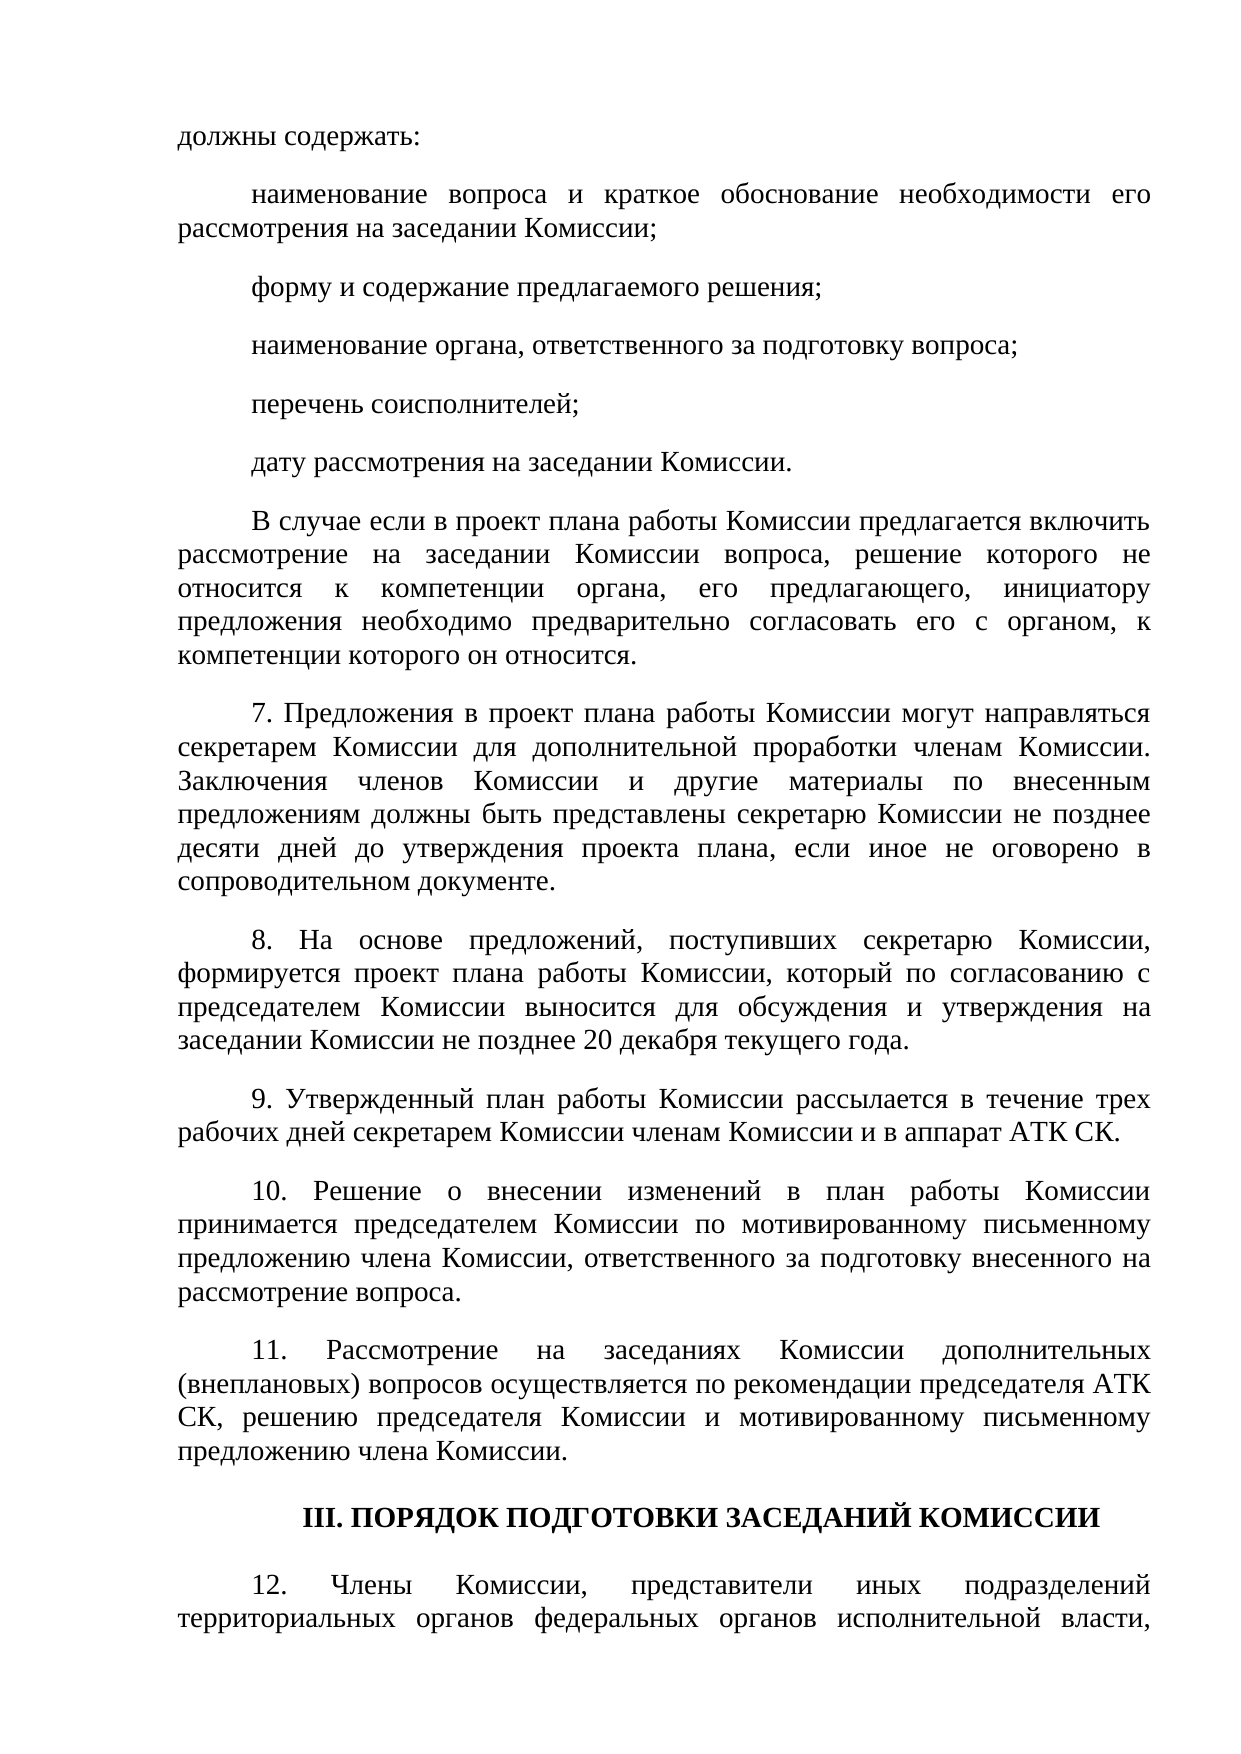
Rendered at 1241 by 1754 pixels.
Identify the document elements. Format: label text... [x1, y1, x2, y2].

text В случае если в проект плана работы Комиссии предлагается включить рассмотрение на заседании Комиссии вопроса, решение которого не относится к компетенции органа, его предлагающего, инициатору предложения необходимо предварительно согласовать его с органом, к компетенции которого он относится. [177, 503, 1152, 671]
text дату рассмотрения на заседании Комиссии. [177, 444, 1152, 478]
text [177, 1567, 1152, 1634]
text 9. Утвержденный план работы Комиссии рассылается в течение трех рабочих дней секретарем Комиссии членам Комиссии и в аппарат АТК СК. [177, 1081, 1152, 1148]
text 11. Рассмотрение на заседаниях Комиссии дополнительных (внеплановых) вопросов осуществляется по рекомендации председателя АТК СК, решению председателя Комиссии и мотивированному письменному предложению члена Комиссии. [177, 1332, 1152, 1466]
title III. ПОРЯДОК ПОДГОТОВКИ ЗАСЕДАНИЙ КОМИССИИ [177, 1500, 1152, 1533]
text форму и содержание предлагаемого решения; [177, 269, 1152, 302]
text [177, 118, 1152, 152]
text 7. Предложения в проект плана работы Комиссии могут направляться секретарем Комиссии для дополнительной проработки членам Комиссии. Заключения членов Комиссии и другие материалы по внесенным предложениям должны быть представлены секретарю Комиссии не позднее десяти дней до утверждения проекта плана, если иное не оговорено в сопроводительном документе. [177, 696, 1152, 897]
text 8. На основе предложений, поступивших секретарю Комиссии, формируется проект плана работы Комиссии, который по согласованию с председателем Комиссии выносится для обсуждения и утверждения на заседании Комиссии не позднее 20 декабря текущего года. [177, 922, 1152, 1056]
text 10. Решение о внесении изменений в план работы Комиссии принимается председателем Комиссии по мотивированному письменному предложению члена Комиссии, ответственного за подготовку внесенного на рассмотрение вопроса. [177, 1173, 1152, 1307]
text наименование органа, ответственного за подготовку вопроса; [177, 327, 1152, 361]
text наименование вопроса и краткое обоснование необходимости его рассмотрения на заседании Комиссии; [177, 177, 1152, 244]
text перечень соисполнителей; [177, 386, 1152, 419]
